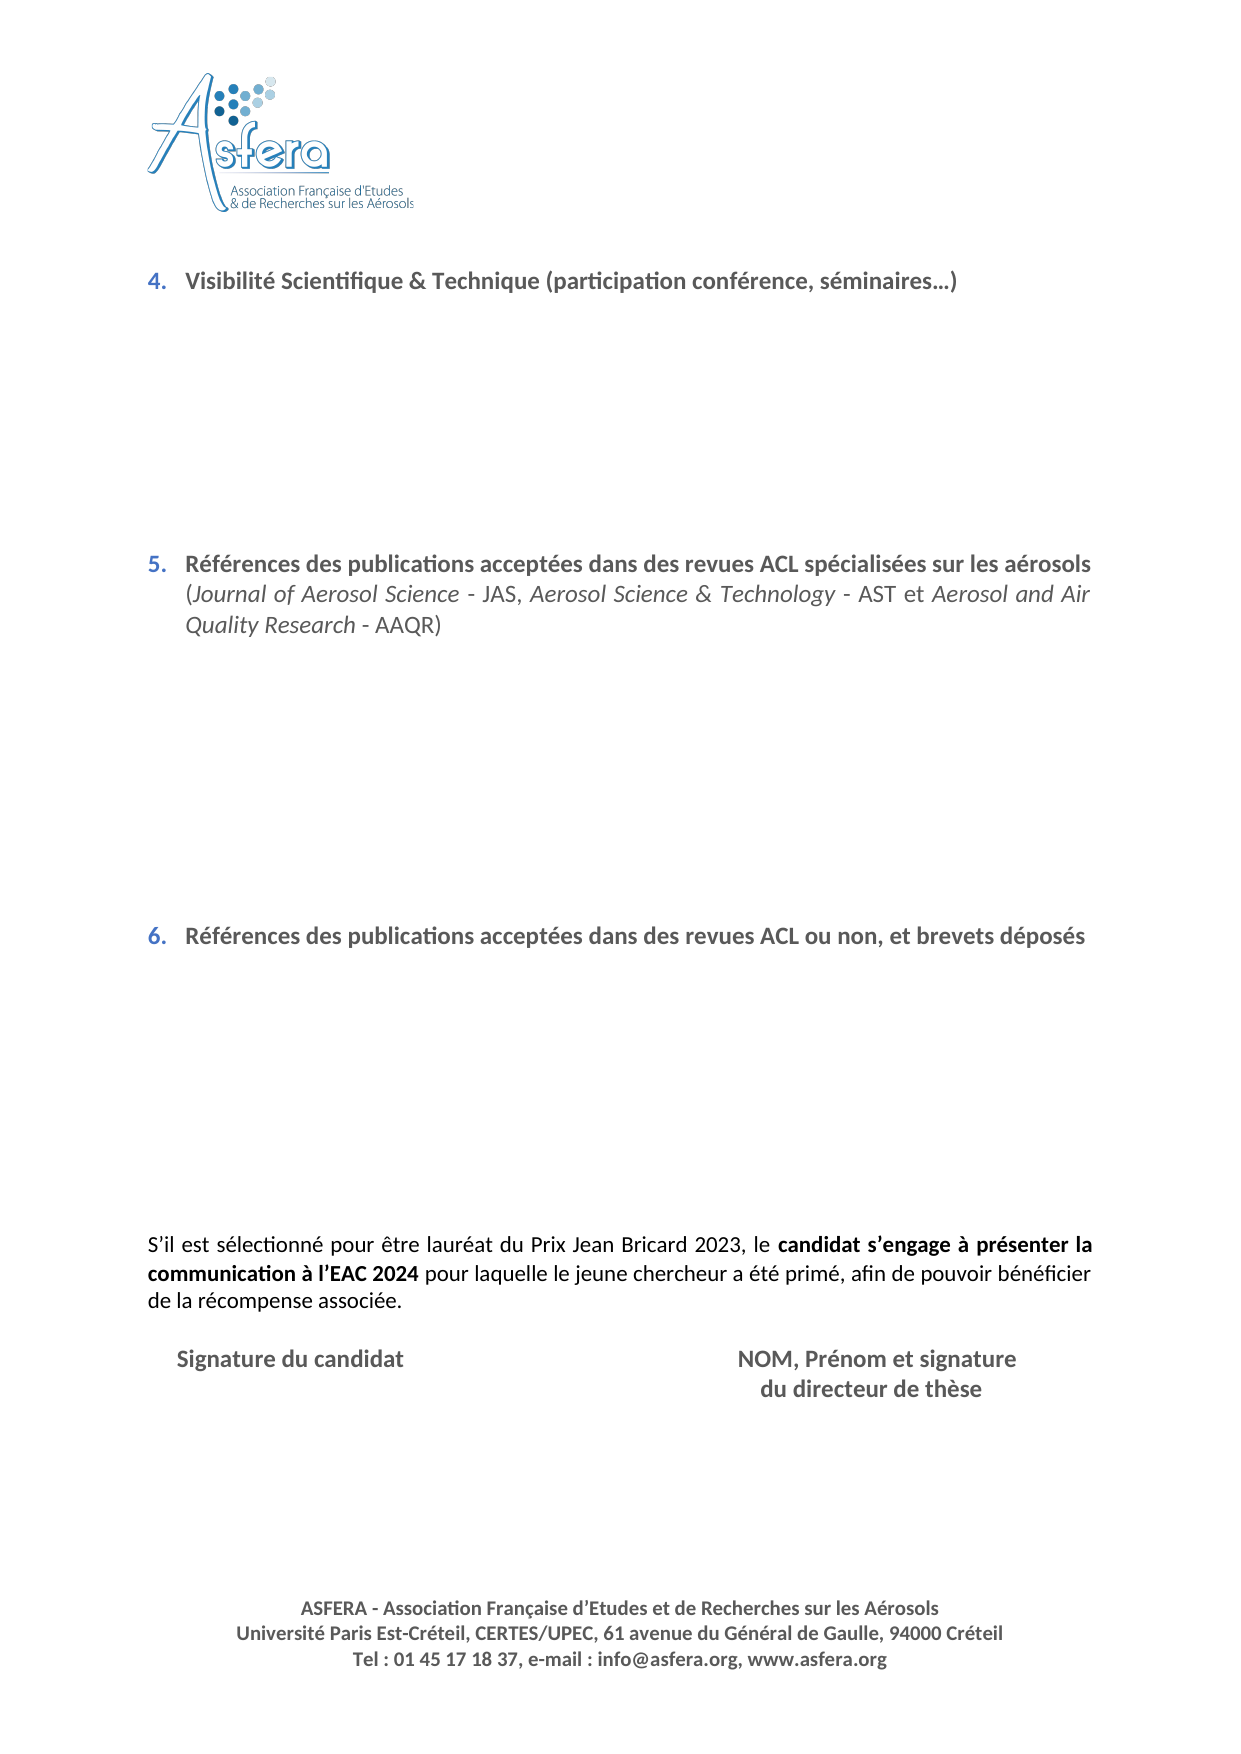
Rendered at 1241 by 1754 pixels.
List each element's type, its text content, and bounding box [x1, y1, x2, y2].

text du directeur de thèse [177, 1373, 1093, 1404]
picture [147, 73, 414, 212]
text Signature du candidat NOM, Prénom et signature [177, 1343, 1093, 1373]
list Références des publications acceptées dans des revues ACL ou non, et brevets déposés [148, 920, 1093, 950]
text S’il est sélectionné pour être lauréat du Prix Jean Bricard 2023, le candidat s’engage à présenter la communication à l’EAC 2024 pour laquelle le jeune chercheur a été primé, afin de pouvoir bénéficier de la récompense associée. [148, 1231, 1093, 1315]
list Références des publications acceptées dans des revues ACL spécialisées sur les aérosols (Journal of Aerosol Science - JAS, Aerosol Science & Technology - AST et Aerosol and Air Quality Research - AAQR) [148, 548, 1093, 640]
list Visibilité Scientifique & Technique (participation conférence, séminaires…) [148, 265, 1093, 296]
